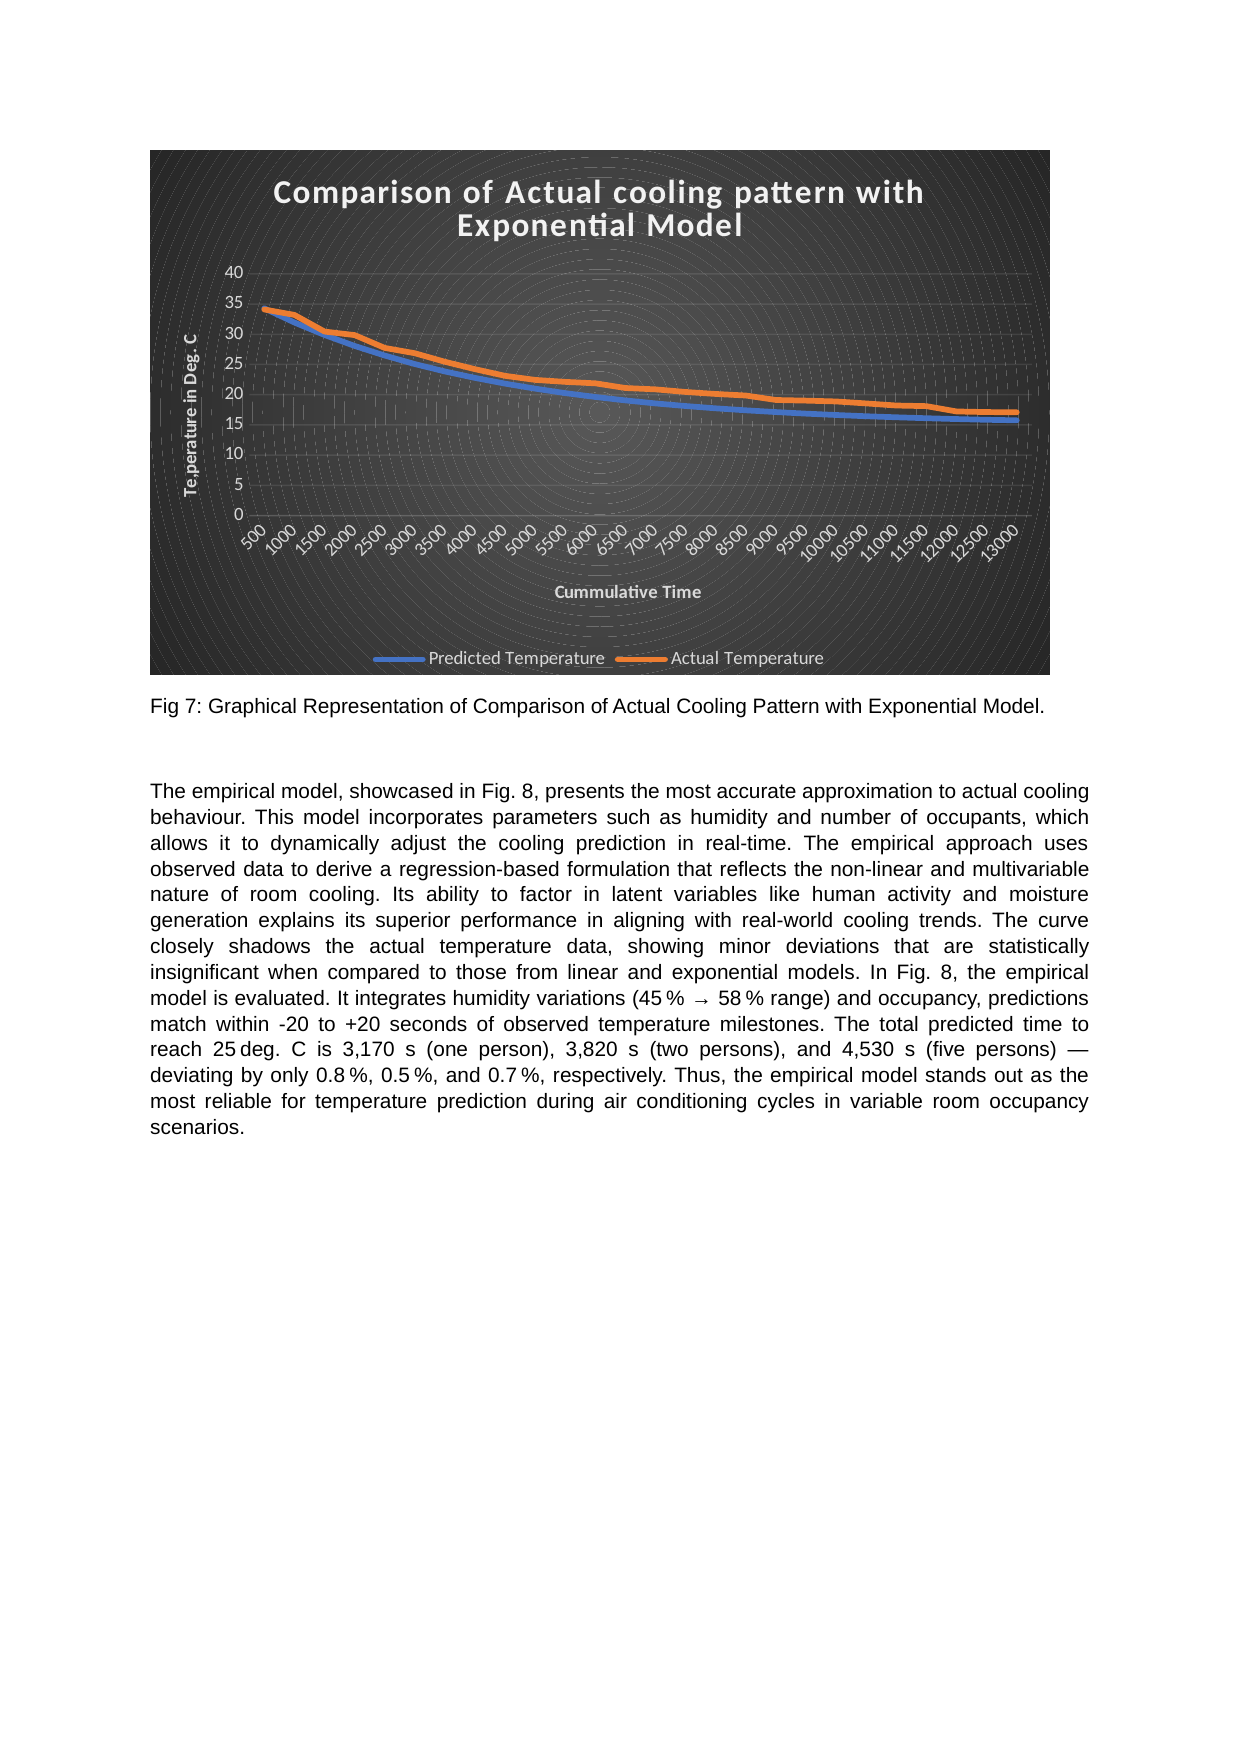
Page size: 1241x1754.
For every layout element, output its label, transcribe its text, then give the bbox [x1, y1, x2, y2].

text Fig 7: Graphical Representation of Comparison of Actual Cooling Pattern with Exponential Model. [150, 694, 1090, 718]
text The empirical model, showcased in Fig. 8, presents the most accurate approximation to actual cooling behaviour. This model incorporates parameters such as humidity and number of occupants, which allows it to dynamically adjust the cooling prediction in real-time. The empirical approach uses observed data to derive a regression-based formulation that reflects the non-linear and multivariable nature of room cooling. Its ability to factor in latent variables like human activity and moisture generation explains its superior performance in aligning with real-world cooling trends. The curve closely shadows the actual temperature data, showing minor deviations that are statistically insignificant when compared to those from linear and exponential models. In Fig. 8, the empirical model is evaluated. It integrates humidity variations (45 % → 58 % range) and occupancy, predictions match within -20 to +20 seconds of observed temperature milestones. The total predicted time to reach 25 deg. C is 3,170 s (one person), 3,820 s (two persons), and 4,530 s (five persons) — deviating by only 0.8 %, 0.5 %, and 0.7 %, respectively. Thus, the empirical model stands out as the most reliable for temperature prediction during air conditioning cycles in variable room occupancy scenarios. [150, 779, 1090, 1139]
